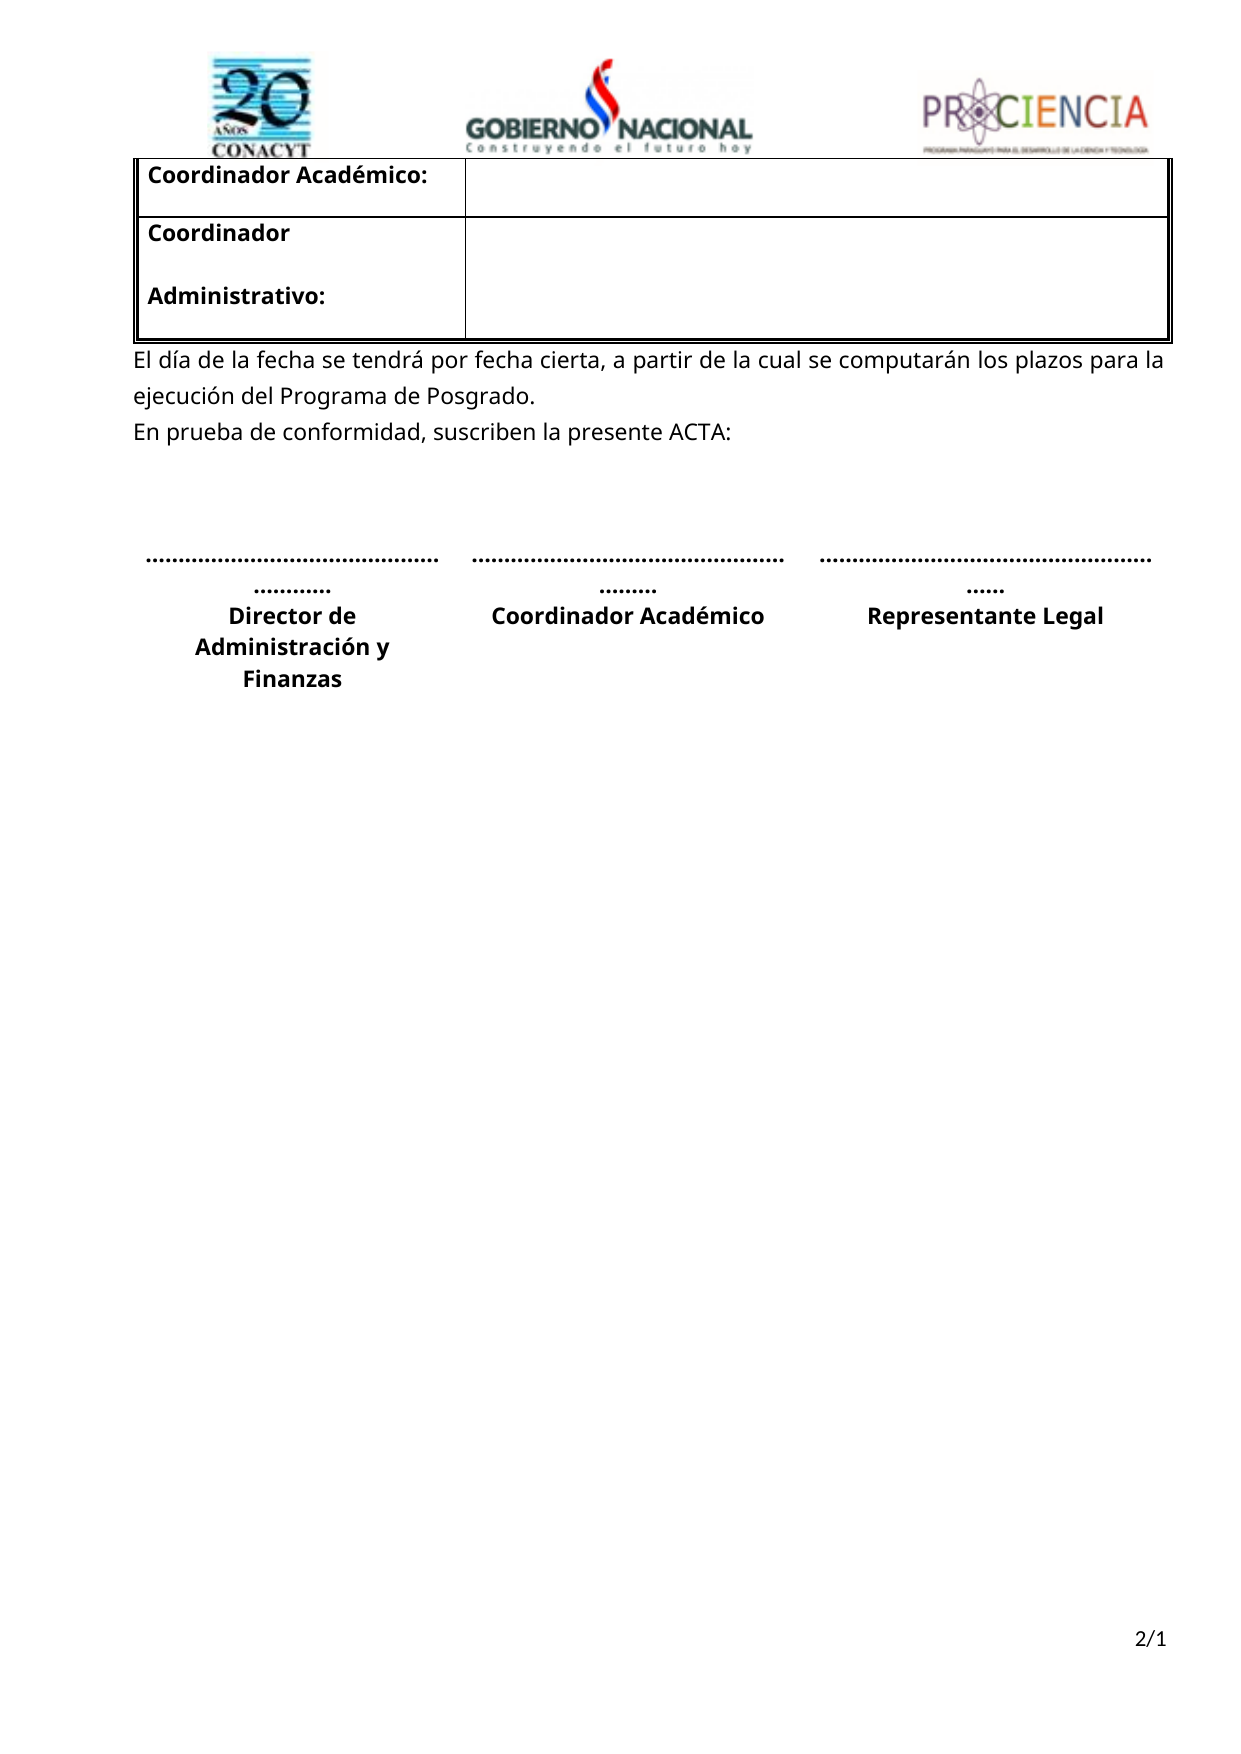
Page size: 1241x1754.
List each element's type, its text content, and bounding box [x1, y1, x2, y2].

table_header ………………………………………………… Coordinador Académico [451, 538, 804, 694]
text El día de la fecha se tendrá por fecha cierta, a partir de la cual se computarán los plazos para la ejecución del Programa de Posgrado. [133, 344, 1167, 411]
picture [207, 50, 1157, 158]
table_header ………………………………………………… Representante Legal [804, 538, 1167, 694]
table_cell Coordinador Académico: [139, 159, 465, 216]
table_header ………………………………………………… Director de Administración y Finanzas [133, 538, 451, 694]
table_cell [466, 218, 1167, 337]
table_cell Coordinador Administrativo: [139, 218, 465, 337]
text En prueba de conformidad, suscriben la presente ACTA: [133, 416, 1167, 447]
table_cell [466, 159, 1167, 216]
